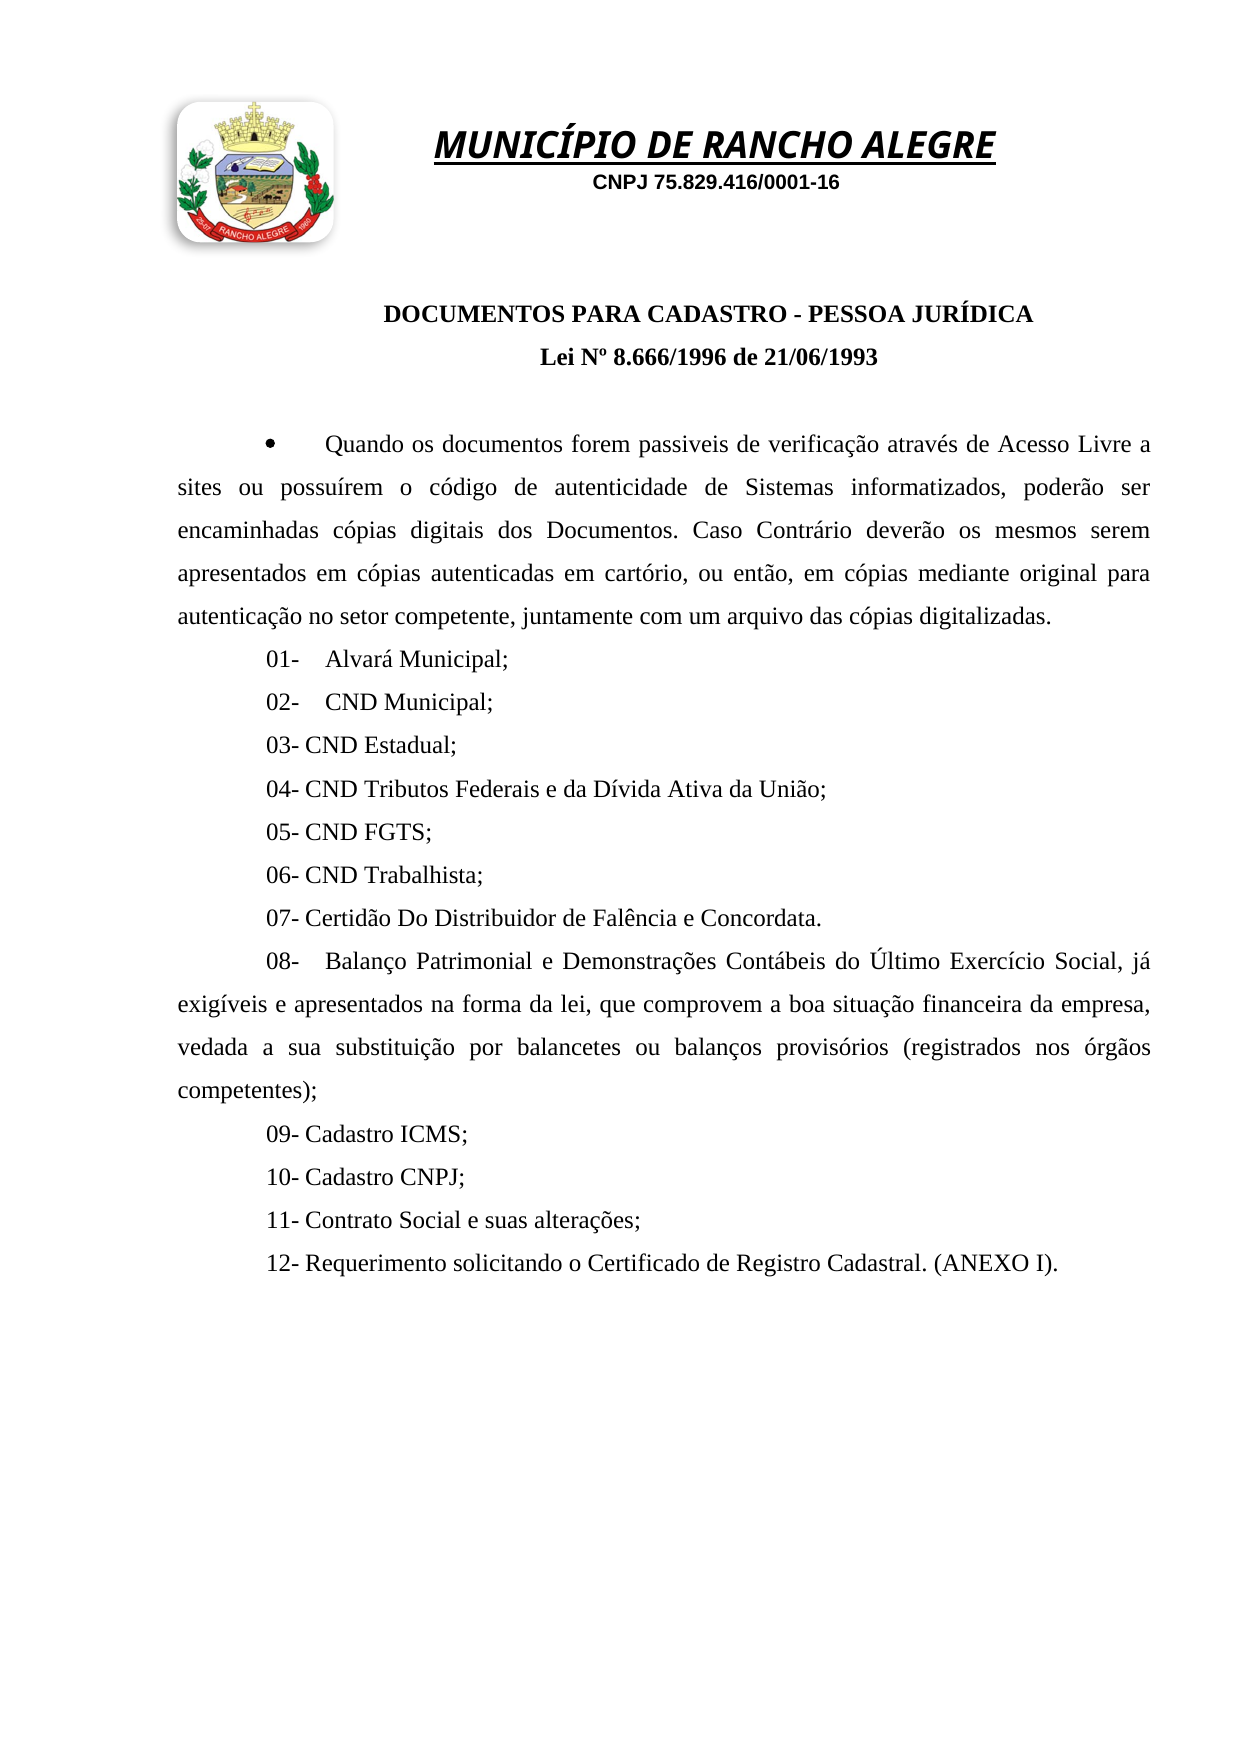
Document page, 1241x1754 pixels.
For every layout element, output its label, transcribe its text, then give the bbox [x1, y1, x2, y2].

list CND Estadual; [266, 731, 1152, 759]
list CND Tributos Federais e da Dívida Ativa da União; [266, 774, 1152, 802]
list Contrato Social e suas alterações; [266, 1205, 1152, 1234]
list Alvará Municipal; [177, 644, 1152, 673]
text Lei Nº 8.666/1996 de 21/06/1993 [177, 342, 1152, 371]
list Certidão Do Distribuidor de Falência e Concordata. [266, 903, 1152, 932]
list Balanço Patrimonial e Demonstrações Contábeis do Último Exercício Social, já exigíveis e apresentados na forma da lei, que comprovem a boa situação financeira da empresa, vedada a sua substituição por balancetes ou balanços provisórios (registrados nos órgãos competentes); [177, 946, 1152, 1104]
list Requerimento solicitando o Certificado de Registro Cadastral. (ANEXO I). [266, 1248, 1152, 1277]
list CND FGTS; [266, 817, 1152, 846]
picture [177, 101, 334, 243]
list CND Trabalhista; [266, 860, 1152, 889]
list CND Municipal; [177, 687, 1152, 716]
list Cadastro CNPJ; [266, 1162, 1152, 1191]
text DOCUMENTOS PARA CADASTRO - PESSOA JURÍDICA [177, 299, 1152, 328]
list Quando os documentos forem passiveis de verificação através de Acesso Livre a sites ou possuírem o código de autenticidade de Sistemas informatizados, poderão ser encaminhadas cópias digitais dos Documentos. Caso Contrário deverão os mesmos serem apresentados em cópias autenticadas em cartório, ou então, em cópias mediante original para autenticação no setor competente, juntamente com um arquivo das cópias digitalizadas. [177, 429, 1152, 630]
list Cadastro ICMS; [266, 1119, 1152, 1147]
